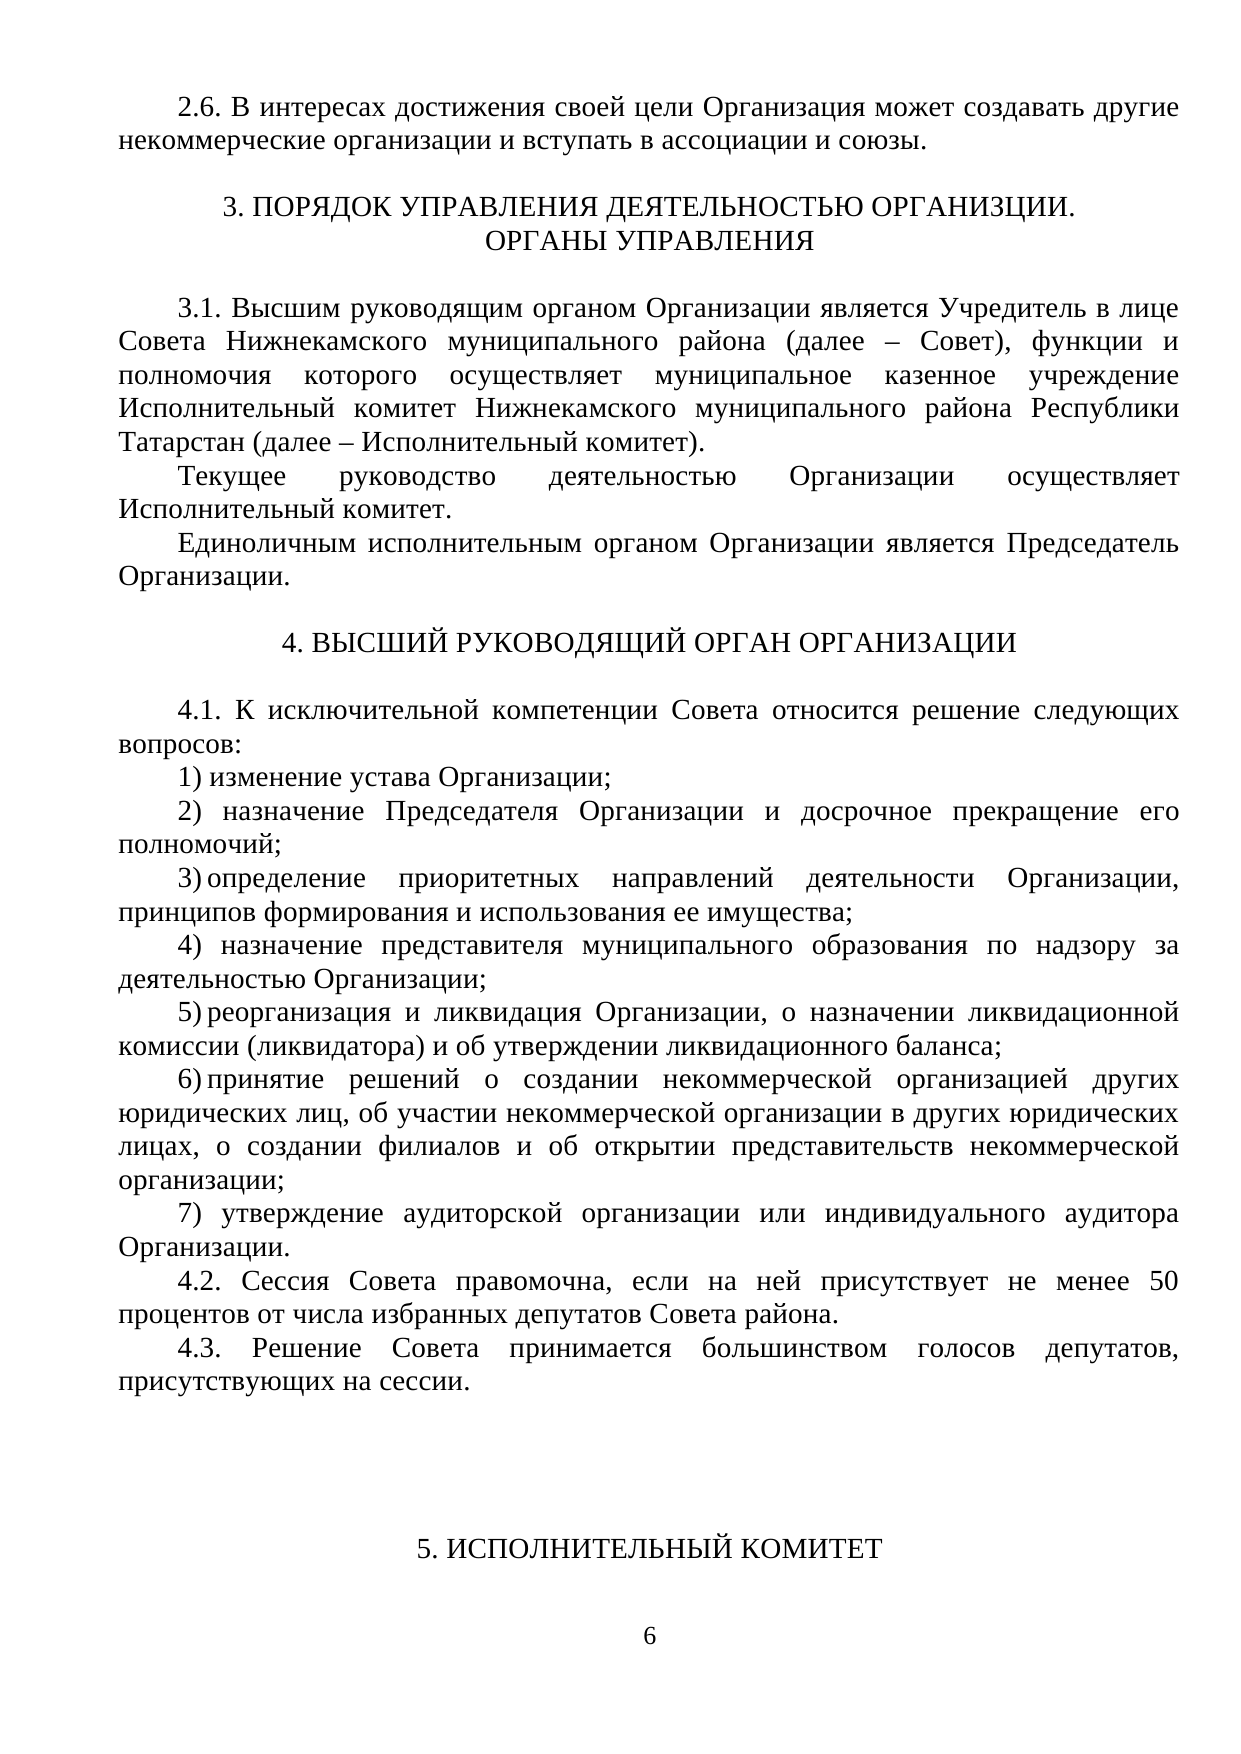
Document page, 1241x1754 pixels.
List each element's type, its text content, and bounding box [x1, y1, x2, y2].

list 4.2. Сессия Совета правомочна, если на ней присутствует не менее 50 процентов от числа избранных депутатов Совета района. [118, 1263, 1181, 1330]
list 4.1. К исключительной компетенции Совета относится решение следующих вопросов: [118, 692, 1181, 759]
list 3.1. Высшим руководящим органом Организации является Учредитель в лице Совета Нижнекамского муниципального района (далее – Совет), функции и полномочия которого осуществляет муниципальное казенное учреждение Исполнительный комитет Нижнекамского муниципального района Республики Татарстан (далее – Исполнительный комитет). [118, 290, 1181, 458]
list 7) утверждение аудиторской организации или индивидуального аудитора Организации. [118, 1196, 1181, 1263]
list 3. ПОРЯДОК УПРАВЛЕНИЯ ДЕЯТЕЛЬНОСТЬЮ ОРГАНИЗЦИИ. [118, 189, 1181, 223]
list 5. ИСПОЛНИТЕЛЬНЫЙ КОМИТЕТ [118, 1531, 1181, 1564]
list 3) определение приоритетных направлений деятельности Организации, принципов формирования и использования ее имущества; [118, 860, 1181, 927]
list Текущее руководство деятельностью Организации осуществляет Исполнительный комитет. [118, 458, 1181, 525]
list 2.6. В интересах достижения своей цели Организация может создавать другие некоммерческие организации и вступать в ассоциации и союзы. [118, 89, 1181, 156]
list 4.3. Решение Совета принимается большинством голосов депутатов, присутствующих на сессии. [118, 1330, 1181, 1397]
list Единоличным исполнительным органом Организации является Председатель Организации. [118, 525, 1181, 592]
list 1) изменение устава Организации; [118, 759, 1181, 793]
list 6) принятие решений о создании некоммерческой организацией других юридических лиц, об участии некоммерческой организации в других юридических лицах, о создании филиалов и об открытии представительств некоммерческой организации; [118, 1061, 1181, 1196]
list ОРГАНЫ УПРАВЛЕНИЯ [118, 223, 1181, 256]
list 4) назначение представителя муниципального образования по надзору за деятельностью Организации; [118, 927, 1181, 994]
list 2) назначение Председателя Организации и досрочное прекращение его полномочий; [118, 793, 1181, 860]
list 4. ВЫСШИЙ РУКОВОДЯЩИЙ ОРГАН ОРГАНИЗАЦИИ [118, 625, 1181, 659]
list 5) реорганизация и ликвидация Организации, о назначении ликвидационной комиссии (ликвидатора) и об утверждении ликвидационного баланса; [118, 994, 1181, 1061]
